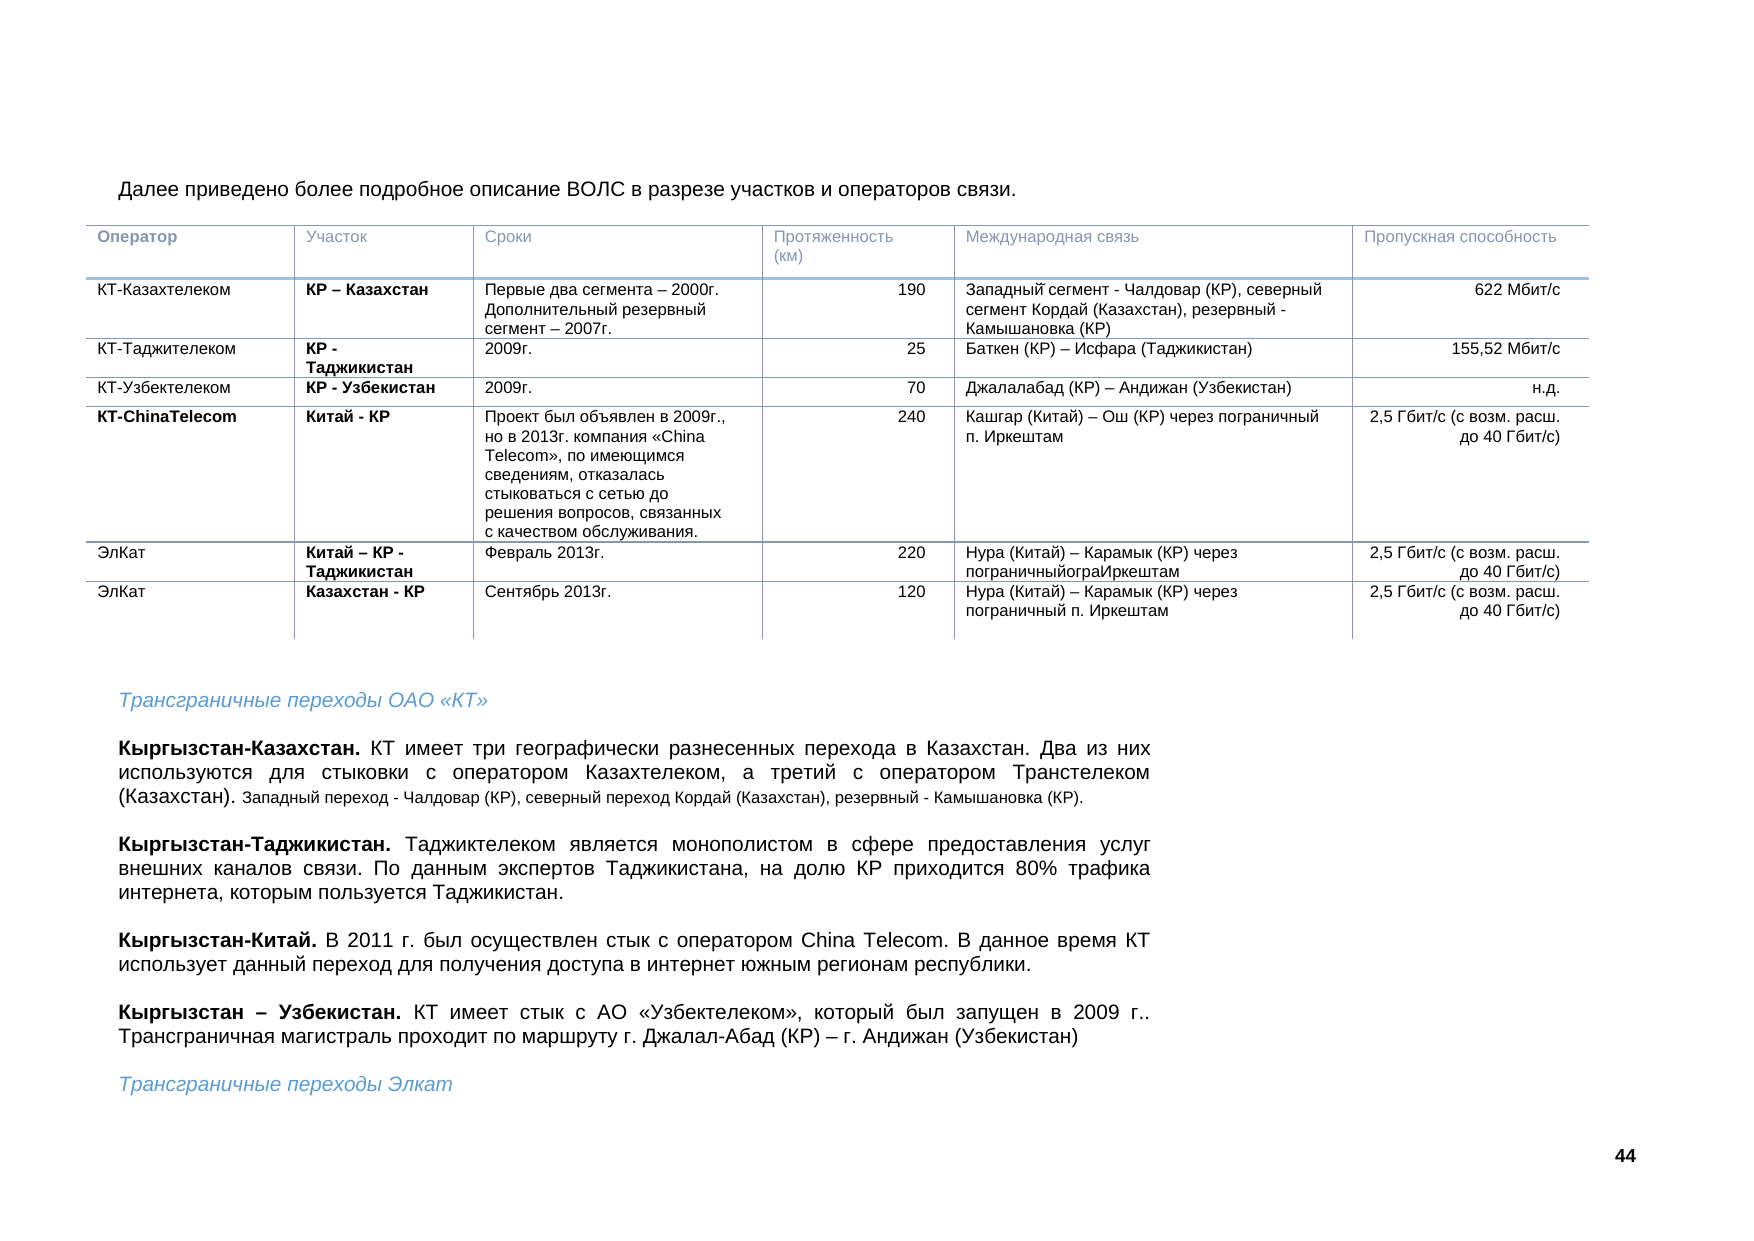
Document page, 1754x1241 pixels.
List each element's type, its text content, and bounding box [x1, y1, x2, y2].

table_cell ЭлКат [86, 543, 294, 581]
table_cell Сентябрь 2013г. [474, 582, 762, 639]
table_header Протяженность (км) [763, 226, 954, 277]
table_cell Первые два сегмента – 2000г. Дополнительный резервный сегмент – 2007г. [474, 280, 762, 338]
table_cell 2,5 Гбит/с (с возм. расш. до 40 Гбит/с) [1353, 582, 1589, 639]
table_header Пропускная способность [1353, 226, 1589, 277]
table_cell 2009г. [474, 339, 762, 377]
table_cell Нура (Китай) – Карамык (КР) через пограничный п. Иркештам [955, 582, 1352, 639]
table_cell 120 [763, 582, 954, 639]
table_cell КТ-Таджителеком [86, 339, 294, 377]
table_cell Нура (Китай) – Карамык (КР) через пограничныйограИркештам [955, 543, 1352, 581]
table_cell 622 Мбит/с [1353, 280, 1589, 338]
table_cell Кашгар (Китай) – Ош (КР) через пограничный п. Иркештам [955, 407, 1352, 541]
table_cell КР - Узбекистан [295, 378, 473, 406]
text Кыргызстан-Таджикистан. Таджиктелеком является монополистом в сфере предоставления услуг внешних каналов связи. По данным экспертов Таджикистана, на долю КР приходится 80% трафика интернета, которым пользуется Таджикистан. [118, 832, 1152, 904]
table_header Участок [295, 226, 473, 277]
table_cell 220 [763, 543, 954, 581]
table_cell н.д. [1353, 378, 1589, 406]
text Кыргызстан – Узбекистан. КТ имеет стык с АО «Узбектелеком», который был запущен в 2009 г.. Трансграничная магистраль проходит по маршруту г. Джалал-Абад (КР) – г. Андижан (Узбекистан) [118, 1000, 1152, 1048]
table_cell 190 [763, 280, 954, 338]
table_cell Джалалабад (КР) – Андижан (Узбекистан) [955, 378, 1352, 406]
table_cell 240 [763, 407, 954, 541]
text Трансграничные переходы Элкат [118, 1072, 1152, 1096]
table_cell КР – Казахстан [295, 280, 473, 338]
table_cell 2,5 Гбит/с (с возм. расш. до 40 Гбит/с) [1353, 407, 1589, 541]
table_cell 2,5 Гбит/с (с возм. расш. до 40 Гбит/с) [1353, 543, 1589, 581]
table_cell Проект был объявлен в 2009г., но в 2013г. компания «China Telecom», по имеющимся сведениям, отказалась стыковаться с сетью до решения вопросов, связанных с качеством обслуживания. [474, 407, 762, 541]
table_cell Баткен (КР) – Исфара (Таджикистан) [955, 339, 1352, 377]
table_cell Февраль 2013г. [474, 543, 762, 581]
text Далее приведено более подробное описание ВОЛС в разрезе участков и операторов связи. [118, 177, 1152, 201]
table_cell КР - Таджикистан [295, 339, 473, 377]
table_cell КТ-Узбектелеком [86, 378, 294, 406]
table_cell КТ-ChinaTelecom [86, 407, 294, 541]
text Кыргызстан-Китай. В 2011 г. был осуществлен стык с оператором China Telecom. В данное время КТ использует данный переход для получения доступа в интернет южным регионам республики. [118, 928, 1152, 976]
table_header Международная связь [955, 226, 1352, 277]
table_header Сроки [474, 226, 762, 277]
table_cell КТ-Казахтелеком [86, 280, 294, 338]
table_cell 70 [763, 378, 954, 406]
table_cell Китай - КР [295, 407, 473, 541]
table_header Оператор [86, 226, 294, 277]
table_cell 2009г. [474, 378, 762, 406]
table_cell 155,52 Мбит/с [1353, 339, 1589, 377]
table_cell Западный̆ сегмент - Чалдовар (КР), северный сегмент Кордай (Казахстан), резервный - Камышановка (КР) [955, 280, 1352, 338]
table_cell Казахстан - КР [295, 582, 473, 639]
table_cell ЭлКат [86, 582, 294, 639]
table_cell 25 [763, 339, 954, 377]
table_cell Китай – КР - Таджикистан [295, 543, 473, 581]
text Трансграничные переходы ОАО «КТ» [118, 688, 1152, 712]
text Кыргызстан-Казахстан. КТ имеет три географически разнесенных перехода в Казахстан. Два из них используются для стыковки с оператором Казахтелеком, а третий с оператором Транстелеком (Казахстан). Западный переход - Чалдовар (КР), северный переход Кордай (Казахстан), резервный - Камышановка (КР). [118, 736, 1152, 808]
